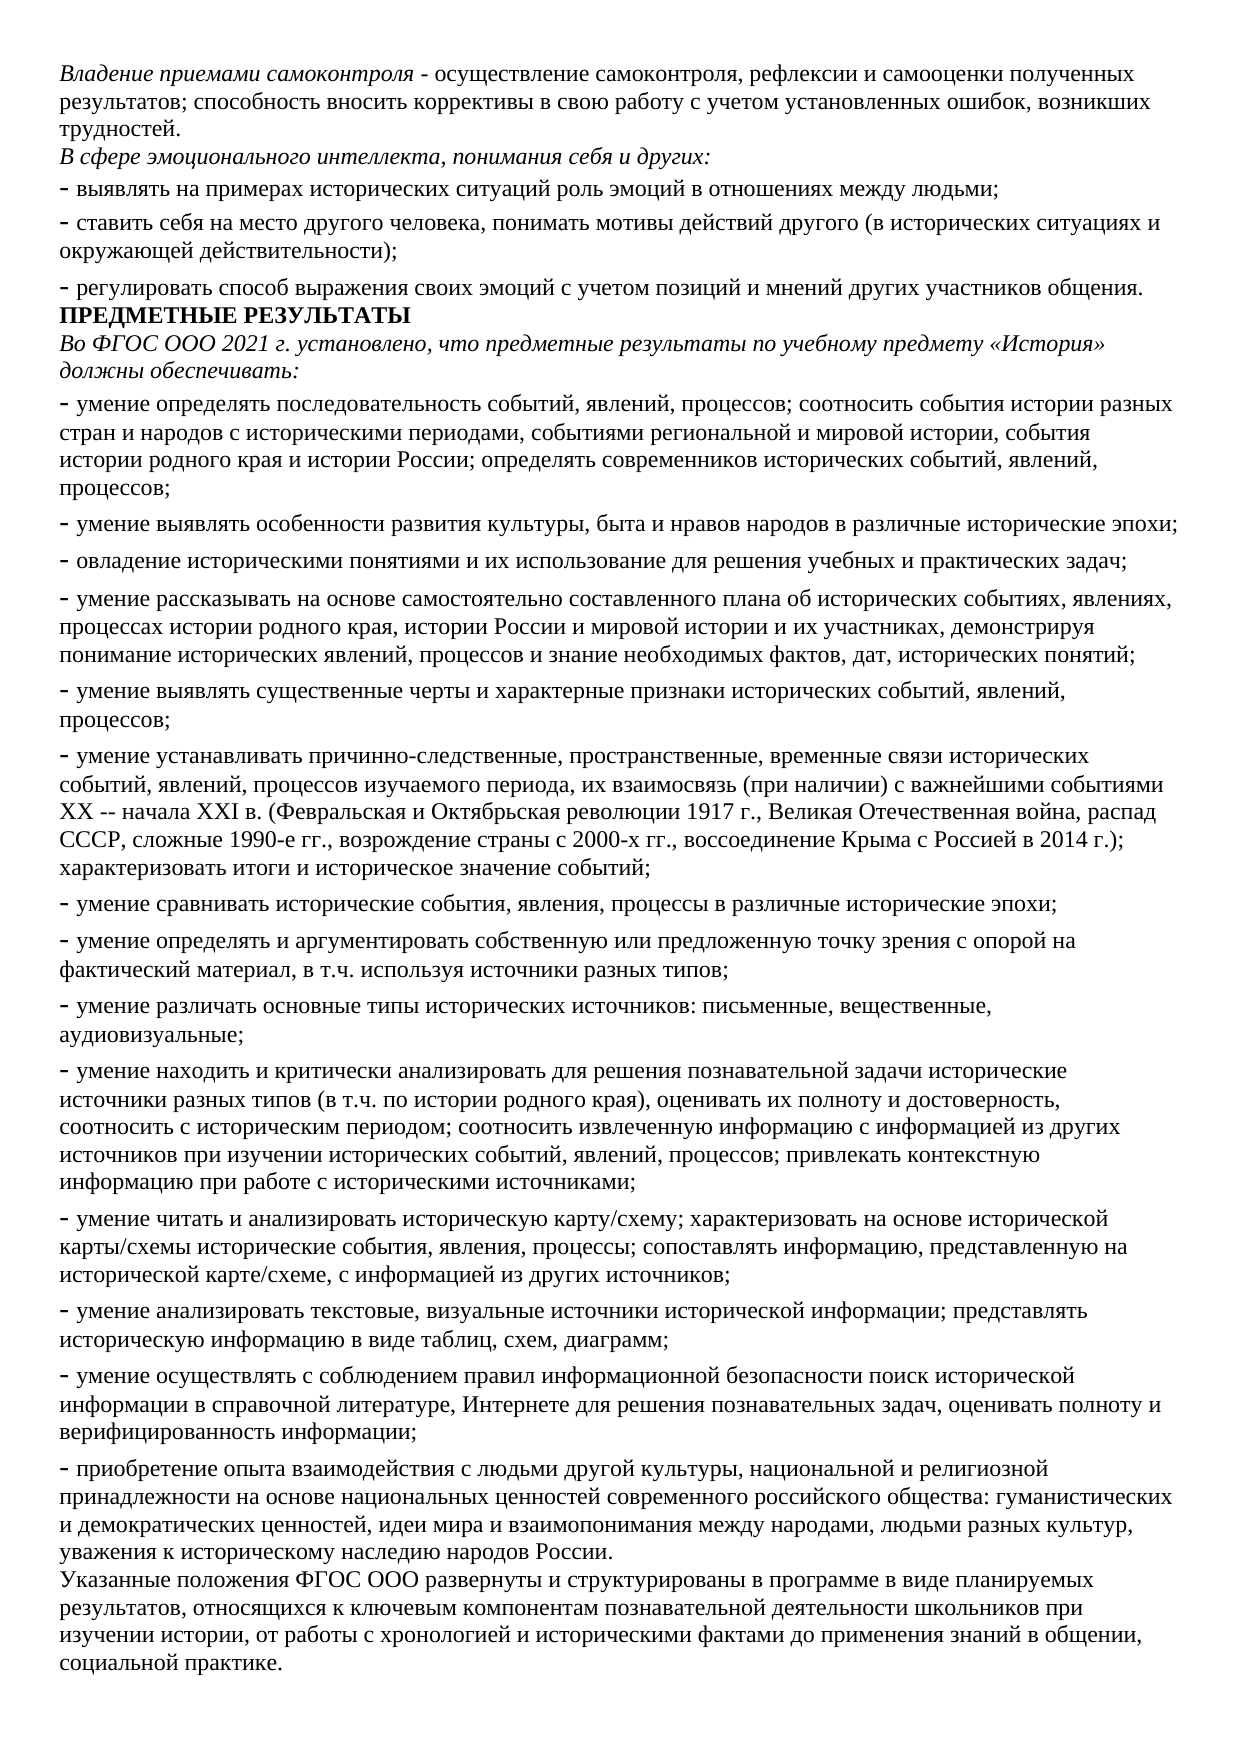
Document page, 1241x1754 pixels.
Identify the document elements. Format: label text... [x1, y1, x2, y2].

text - умение анализировать текстовые, визуальные источники исторической информации; представлять историческую информацию в виде таблиц, схем, диаграмм; [59, 1291, 1181, 1352]
text - умение определять последовательность событий, явлений, процессов; соотносить события истории разных стран и народов с историческими периодами, событиями региональной и мировой истории, события истории родного края и истории России; определять современников исторических событий, явлений, процессов; [59, 384, 1181, 501]
text - умение рассказывать на основе самостоятельно составленного плана об исторических событиях, явлениях, процессах истории родного края, истории России и мировой истории и их участниках, демонстрируя понимание исторических явлений, процессов и знание необходимых фактов, дат, исторических понятий; [59, 579, 1181, 668]
text - выявлять на примерах исторических ситуаций роль эмоций в отношениях между людьми; [59, 169, 1181, 203]
text - умение выявлять особенности развития культуры, быта и нравов народов в различные исторические эпохи; [59, 504, 1181, 538]
text - умение осуществлять с соблюдением правил информационной безопасности поиск исторической информации в справочной литературе, Интернете для решения познавательных задач, оценивать полноту и верифицированность информации; [59, 1356, 1181, 1445]
text - умение различать основные типы исторических источников: письменные, вещественные, аудиовизуальные; [59, 986, 1181, 1047]
text - регулировать способ выражения своих эмоций с учетом позиций и мнений других участников общения. [59, 268, 1181, 301]
text - умение находить и критически анализировать для решения познавательной задачи исторические источники разных типов (в т.ч. по истории родного края), оценивать их полноту и достоверность, соотносить с историческим периодом; соотносить извлеченную информацию с информацией из других источников при изучении исторических событий, явлений, процессов; привлекать контекстную информацию при работе с историческими источниками; [59, 1051, 1181, 1195]
text - умение устанавливать причинно-следственные, пространственные, временные связи исторических событий, явлений, процессов изучаемого периода, их взаимосвязь (при наличии) с важнейшими событиями ХХ -- начала XXI в. (Февральская и Октябрьская революции 1917 г., Великая Отечественная война, распад СССР, сложные 1990-е гг., возрождение страны с 2000-х гг., воссоединение Крыма с Россией в 2014 г.); характеризовать итоги и историческое значение событий; [59, 736, 1181, 880]
text - овладение историческими понятиями и их использование для решения учебных и практических задач; [59, 542, 1181, 575]
text - умение сравнивать исторические события, явления, процессы в различные исторические эпохи; [59, 884, 1181, 917]
text В сфере эмоционального интеллекта, понимания себя и других: [59, 142, 1181, 169]
text - ставить себя на место другого человека, понимать мотивы действий другого (в исторических ситуациях и окружающей действительности); [59, 203, 1181, 264]
text - умение читать и анализировать историческую карту/схему; характеризовать на основе исторической карты/схемы исторические события, явления, процессы; сопоставлять информацию, представленную на исторической карте/схеме, с информацией из других источников; [59, 1199, 1181, 1287]
text ПРЕДМЕТНЫЕ РЕЗУЛЬТАТЫ [59, 301, 1181, 329]
text Указанные положения ФГОС ООО развернуты и структурированы в программе в виде планируемых результатов, относящихся к ключевым компонентам познавательной деятельности школьников при изучении истории, от работы с хронологией и историческими фактами до применения знаний в общении, социальной практике. [59, 1565, 1181, 1675]
text Во ФГОС ООО 2021 г. установлено, что предметные результаты по учебному предмету «История» должны обеспечивать: [59, 329, 1181, 384]
text - умение выявлять существенные черты и характерные признаки исторических событий, явлений, процессов; [59, 671, 1181, 732]
text - приобретение опыта взаимодействия с людьми другой культуры, национальной и религиозной принадлежности на основе национальных ценностей современного российского общества: гуманистических и демократических ценностей, идеи мира и взаимопонимания между народами, людьми разных культур, уважения к историческому наследию народов России. [59, 1449, 1181, 1565]
text - умение определять и аргументировать собственную или предложенную точку зрения с опорой на фактический материал, в т.ч. используя источники разных типов; [59, 921, 1181, 982]
text Владение приемами самоконтроля - осуществление самоконтроля, рефлексии и самооценки полученных результатов; способность вносить коррективы в свою работу с учетом установленных ошибок, возникших трудностей. [59, 59, 1181, 142]
